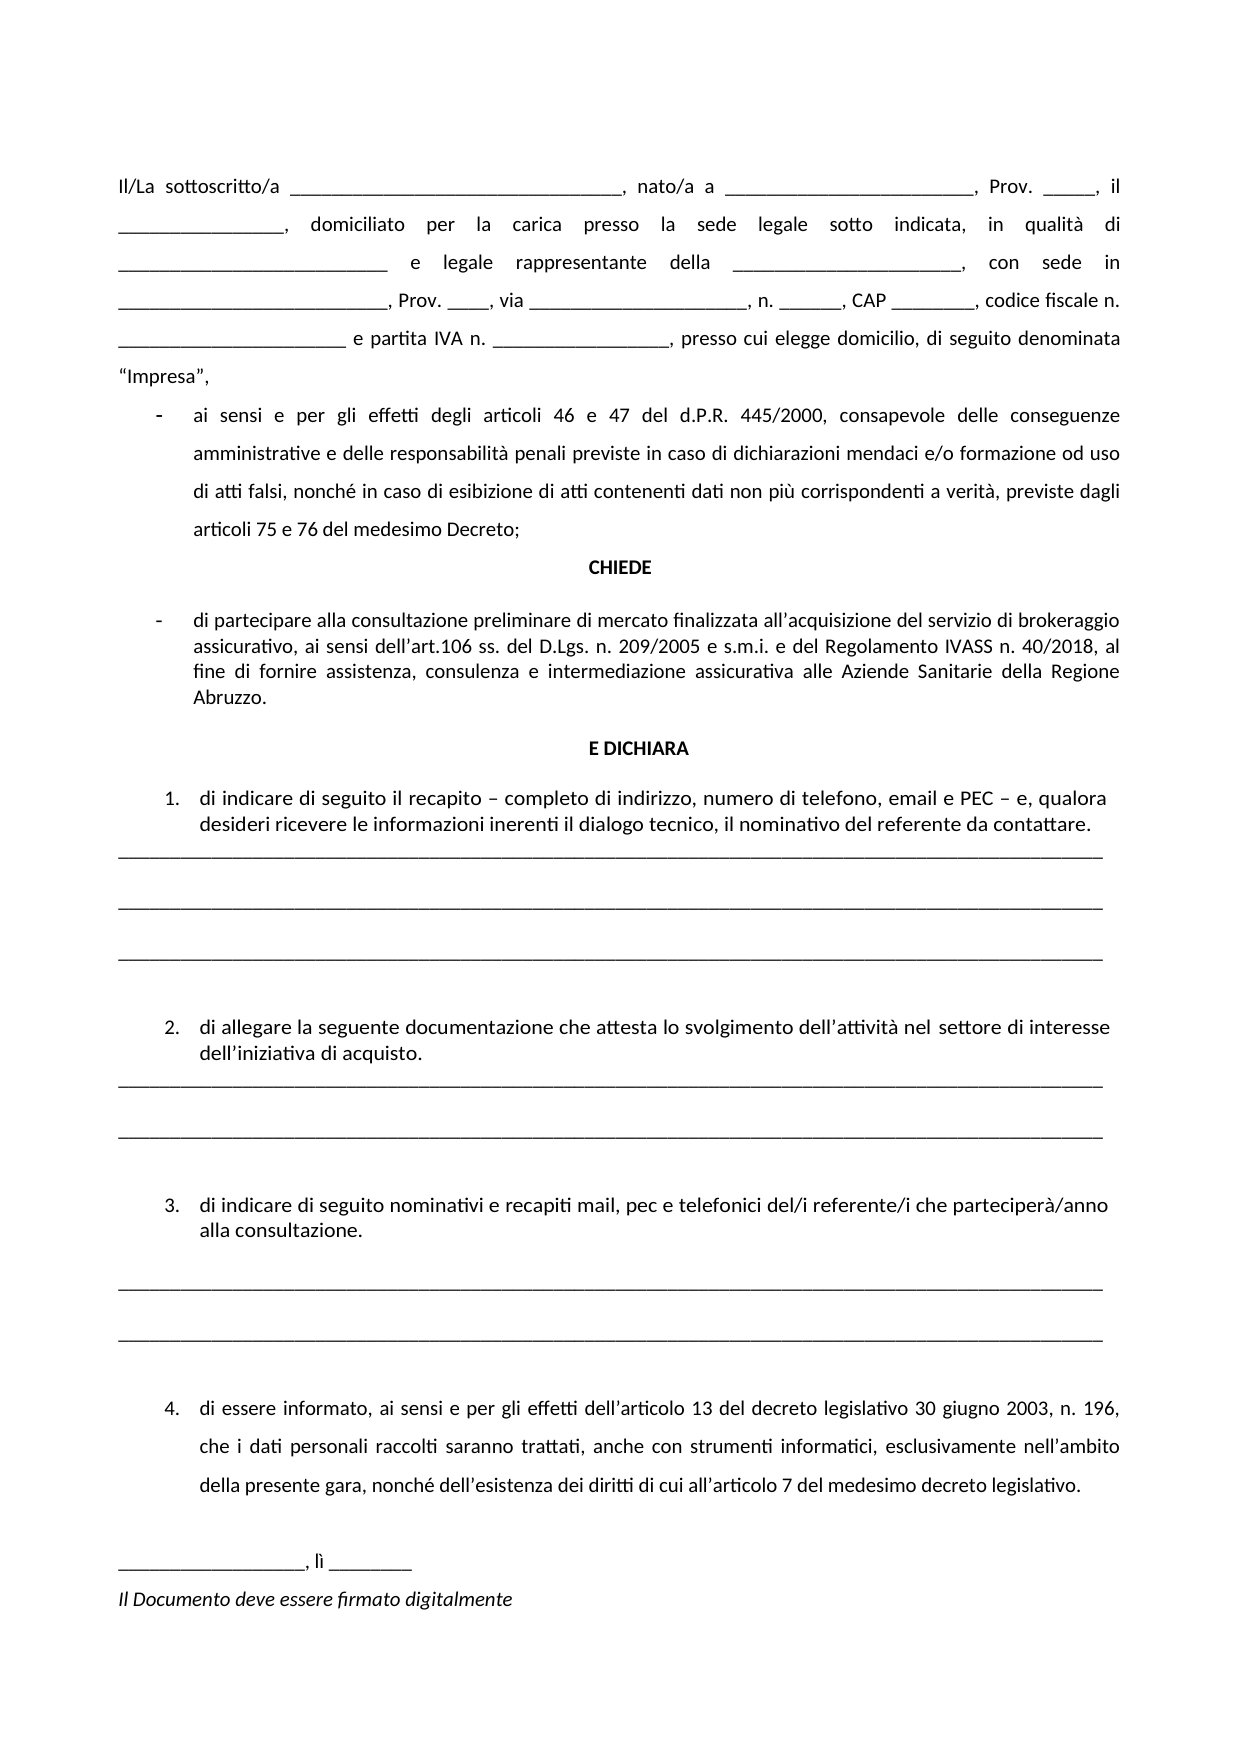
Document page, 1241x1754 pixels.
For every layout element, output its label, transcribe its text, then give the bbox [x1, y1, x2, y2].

text _______________________________________________________________________________________________ [118, 1116, 1110, 1141]
text _______________________________________________________________________________________________ [118, 887, 1110, 913]
text _______________________________________________________________________________________________ [118, 1065, 1110, 1091]
list di allegare la seguente documentazione che attesta lo svolgimento dell’attività nel settore di interesse dell’iniziativa di acquisto. [164, 1014, 1110, 1065]
list di indicare di seguito il recapito – completo di indirizzo, numero di telefono, email e PEC – e, qualora desideri ricevere le informazioni inerenti il dialogo tecnico, il nominativo del referente da contattare. [164, 786, 1110, 836]
list di essere informato, ai sensi e per gli effetti dell’articolo 13 del decreto legislativo 30 giugno 2003, n. 196, che i dati personali raccolti saranno trattati, anche con strumenti informatici, esclusivamente nell’ambito della presente gara, nonché dell’esistenza dei diritti di cui all’articolo 7 del medesimo decreto legislativo. [164, 1396, 1122, 1497]
text _______________________________________________________________________________________________ [118, 1319, 1110, 1345]
list __________________, lì ________ [118, 1548, 1122, 1573]
text Il Documento deve essere firmato digitalmente [118, 1586, 1122, 1612]
text CHIEDE [118, 554, 1122, 580]
text _______________________________________________________________________________________________ [118, 938, 1110, 963]
text E DICHIARA [156, 735, 1122, 760]
list ai sensi e per gli effetti degli articoli 46 e 47 del d.P.R. 445/2000, consapevole delle conseguenze amministrative e delle responsabilità penali previste in caso di dichiarazioni mendaci e/o formazione od uso di atti falsi, nonché in caso di esibizione di atti contenenti dati non più corrispondenti a verità, previste dagli articoli 75 e 76 del medesimo Decreto; [156, 402, 1122, 542]
list di partecipare alla consultazione preliminare di mercato finalizzata all’acquisizione del servizio di brokeraggio assicurativo, ai sensi dell’art.106 ss. del D.Lgs. n. 209/2005 e s.m.i. e del Regolamento IVASS n. 40/2018, al fine di fornire assistenza, consulenza e intermediazione assicurativa alle Aziende Sanitarie della Regione Abruzzo. [156, 605, 1122, 709]
text _______________________________________________________________________________________________ [118, 836, 1110, 862]
text Il/La sottoscritto/a ________________________________, nato/a a ________________________, Prov. _____, il ________________, domiciliato per la carica presso la sede legale sotto indicata, in qualità di __________________________ e legale rappresentante della ______________________, con sede in __________________________, Prov. ____, via _____________________, n. ______, CAP ________, codice fiscale n. ______________________ e partita IVA n. _________________, presso cui elegge domicilio, di seguito denominata “Impresa”, [118, 173, 1122, 389]
list di indicare di seguito nominativi e recapiti mail, pec e telefonici del/i referente/i che parteciperà/anno alla consultazione. [164, 1192, 1110, 1243]
text _______________________________________________________________________________________________ [118, 1268, 1110, 1294]
